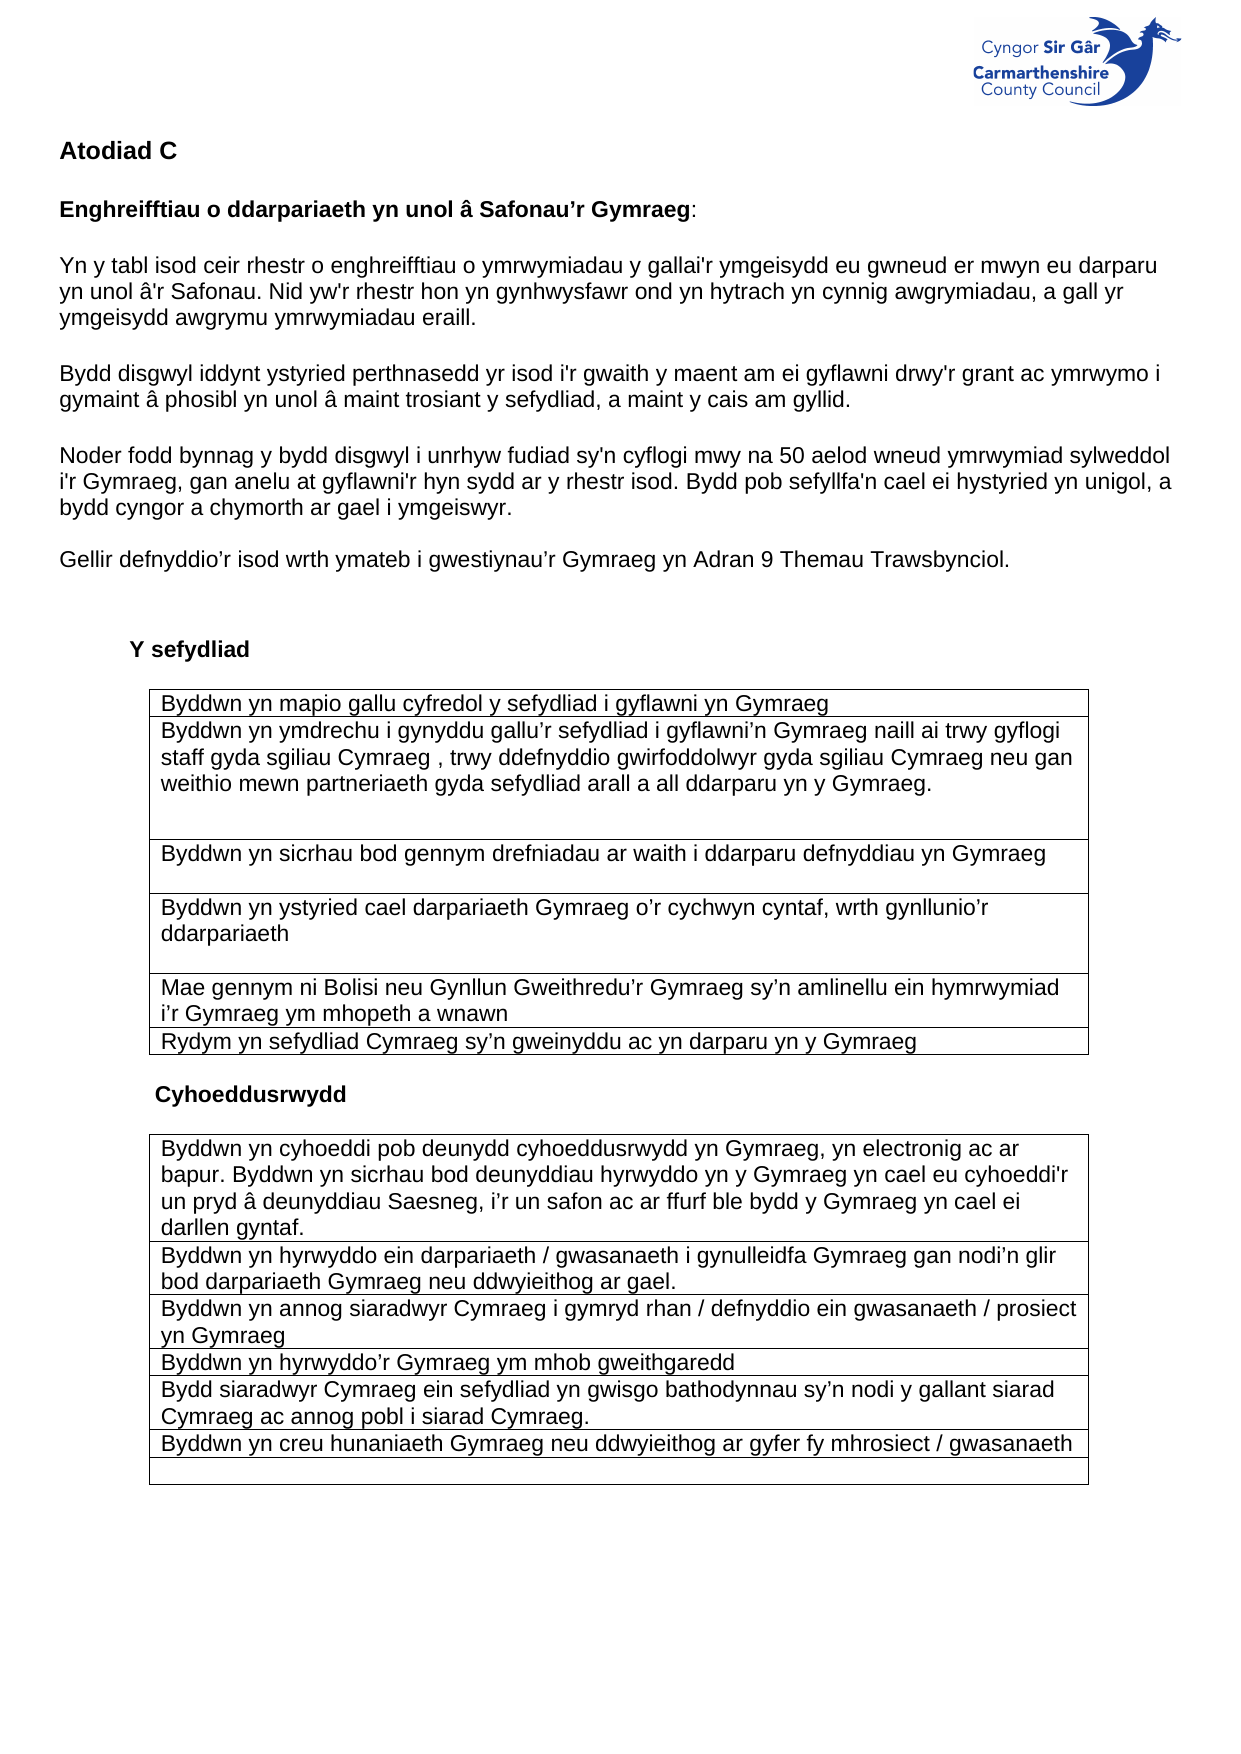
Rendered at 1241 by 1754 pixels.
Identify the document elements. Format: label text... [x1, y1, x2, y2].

text Bydd disgwyl iddynt ystyried perthnasedd yr isod i'r gwaith y maent am ei gyflawni drwy'r grant ac ymrwymo i gymaint â phosibl yn unol â maint trosiant y sefydliad, a maint y cais am gyllid. [59, 360, 1181, 412]
text Y sefydliad [59, 636, 1181, 662]
text Atodiad C [59, 136, 1181, 164]
table_cell Byddwn yn hyrwyddo’r Gymraeg ym mhob gweithgaredd [150, 1349, 1088, 1375]
table_cell Bydd siaradwyr Cymraeg ein sefydliad yn gwisgo bathodynnau sy’n nodi y gallant siarad Cymraeg ac annog pobl i siarad Cymraeg. [150, 1376, 1088, 1429]
table_cell Byddwn yn ymdrechu i gynyddu gallu’r sefydliad i gyflawni’n Gymraeg naill ai trwy gyflogi staff gyda sgiliau Cymraeg , trwy ddefnyddio gwirfoddolwyr gyda sgiliau Cymraeg neu gan weithio mewn partneriaeth gyda sefydliad arall a all ddarparu yn y Gymraeg. [150, 717, 1088, 839]
table_cell Byddwn yn ystyried cael darpariaeth Gymraeg o’r cychwyn cyntaf, wrth gynllunio’r ddarpariaeth [150, 894, 1088, 973]
picture [973, 17, 1182, 106]
table_cell Mae gennym ni Bolisi neu Gynllun Gweithredu’r Gymraeg sy’n amlinellu ein hymrwymiad i’r Gymraeg ym mhopeth a wnawn [150, 974, 1088, 1027]
text Cyhoeddusrwydd [59, 1081, 1181, 1108]
table_cell Byddwn yn creu hunaniaeth Gymraeg neu ddwyieithog ar gyfer fy mhrosiect / gwasanaeth [150, 1430, 1088, 1457]
table_header Byddwn yn cyhoeddi pob deunydd cyhoeddusrwydd yn Gymraeg, yn electronig ac ar bapur. Byddwn yn sicrhau bod deunyddiau hyrwyddo yn y Gymraeg yn cael eu cyhoeddi'r un pryd â deunyddiau Saesneg, i’r un safon ac ar ffurf ble bydd y Gymraeg yn cael ei darllen gyntaf. [150, 1135, 1088, 1241]
table_cell [150, 1458, 1088, 1484]
text Yn y tabl isod ceir rhestr o enghreifftiau o ymrwymiadau y gallai'r ymgeisydd eu gwneud er mwyn eu darparu yn unol â'r Safonau. Nid yw'r rhestr hon yn gynhwysfawr ond yn hytrach yn cynnig awgrymiadau, a gall yr ymgeisydd awgrymu ymrwymiadau eraill. [59, 252, 1181, 331]
table_header Byddwn yn mapio gallu cyfredol y sefydliad i gyflawni yn Gymraeg [150, 690, 1088, 716]
text Enghreifftiau o ddarpariaeth yn unol â Safonau’r Gymraeg: [59, 196, 1181, 222]
table_cell Byddwn yn hyrwyddo ein darpariaeth / gwasanaeth i gynulleidfa Gymraeg gan nodi’n glir bod darpariaeth Gymraeg neu ddwyieithog ar gael. [150, 1242, 1088, 1294]
text Noder fodd bynnag y bydd disgwyl i unrhyw fudiad sy'n cyflogi mwy na 50 aelod wneud ymrwymiad sylweddol i'r Gymraeg, gan anelu at gyflawni'r hyn sydd ar y rhestr isod. Bydd pob sefyllfa'n cael ei hystyried yn unigol, a bydd cyngor a chymorth ar gael i ymgeiswyr. [59, 442, 1181, 521]
table_cell Rydym yn sefydliad Cymraeg sy’n gweinyddu ac yn darparu yn y Gymraeg [150, 1028, 1088, 1054]
text Gellir defnyddio’r isod wrth ymateb i gwestiynau’r Gymraeg yn Adran 9 Themau Trawsbynciol. [59, 546, 1181, 572]
table_cell Byddwn yn sicrhau bod gennym drefniadau ar waith i ddarparu defnyddiau yn Gymraeg [150, 840, 1088, 893]
table_cell Byddwn yn annog siaradwyr Cymraeg i gymryd rhan / defnyddio ein gwasanaeth / prosiect yn Gymraeg [150, 1295, 1088, 1348]
